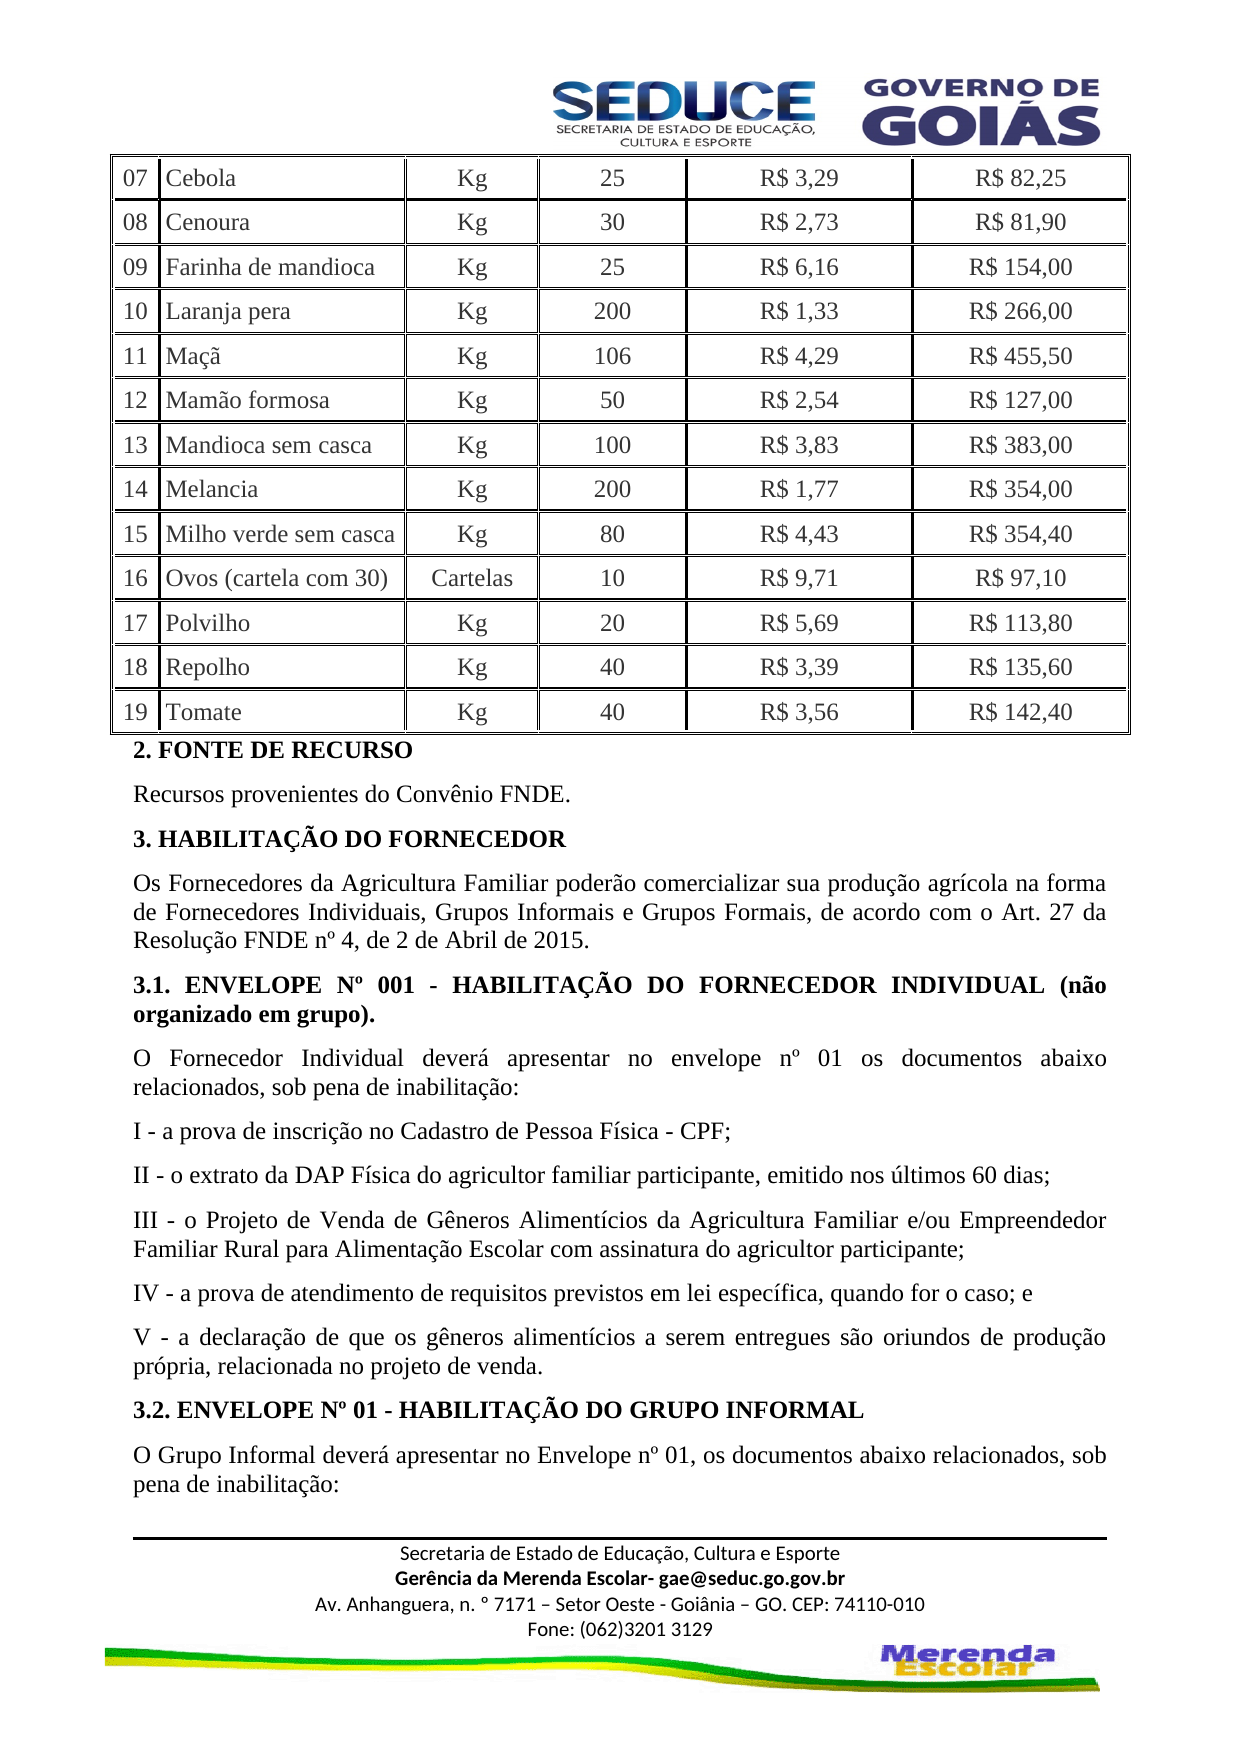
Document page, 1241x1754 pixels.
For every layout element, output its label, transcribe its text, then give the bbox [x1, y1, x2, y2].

table_cell 10 [111, 287, 159, 331]
table_cell 106 [540, 335, 685, 376]
table_cell Mamão formosa [161, 379, 404, 420]
table_cell 30 [540, 201, 685, 242]
table_cell R$ 266,00 [912, 287, 1129, 331]
table_cell 40 [539, 691, 686, 732]
table_cell Ovos (cartela com 30) [161, 557, 404, 598]
table_cell Kg [407, 290, 537, 331]
text IV - a prova de atendimento de requisitos previstos em lei específica, quando for o caso; e [133, 1278, 1107, 1307]
table_cell Cartelas [407, 557, 537, 598]
table_cell 200 [540, 468, 685, 509]
table_cell Milho verde sem casca [161, 513, 404, 554]
table_cell R$ 2,73 [688, 201, 911, 242]
table_cell Maçã [161, 335, 404, 376]
table_cell 14 [111, 465, 159, 509]
table_cell Cenoura [161, 201, 404, 242]
table_cell 09 [113, 243, 158, 287]
table_cell 50 [540, 379, 685, 420]
table_cell R$ 3,83 [688, 424, 911, 465]
table_cell 17 [113, 598, 158, 643]
table_cell R$ 154,00 [914, 243, 1128, 287]
table_cell 15 [113, 509, 158, 554]
table_cell Laranja pera [161, 290, 404, 331]
table_cell Repolho [161, 646, 404, 687]
table_cell R$ 81,90 [914, 198, 1129, 242]
table_cell R$ 455,50 [914, 331, 1128, 376]
table_cell 200 [540, 290, 685, 331]
table_cell Kg [407, 513, 537, 554]
table_cell Cebola [159, 157, 406, 198]
table_cell Kg [407, 602, 537, 643]
table_cell R$ 3,39 [688, 646, 911, 687]
table_cell R$ 6,16 [688, 246, 911, 287]
table_cell R$ 9,71 [688, 557, 911, 598]
text 2. FONTE DE RECURSO [133, 735, 1107, 764]
table_cell R$ 354,00 [912, 465, 1129, 509]
table_cell 25 [540, 246, 685, 287]
table_cell R$ 5,69 [688, 602, 911, 643]
table_cell Kg [407, 335, 537, 376]
table_cell R$ 4,29 [688, 335, 911, 376]
table_cell 08 [111, 198, 158, 242]
table_cell 07 [113, 155, 159, 198]
table_cell 80 [540, 513, 685, 554]
table_cell 16 [111, 554, 159, 598]
table_cell R$ 135,60 [912, 643, 1129, 687]
table_cell 12 [111, 376, 159, 420]
text V - a declaração de que os gêneros alimentícios a serem entregues são oriundos de produção própria, relacionada no projeto de venda. [133, 1322, 1107, 1380]
table_cell R$ 3,56 [686, 691, 912, 732]
table_cell R$ 3,29 [686, 155, 912, 198]
text Os Fornecedores da Agricultura Familiar poderão comercializar sua produção agrícola na forma de Fornecedores Individuais, Grupos Informais e Grupos Formais, de acordo com o Art. 27 da Resolução FNDE nº 4, de 2 de Abril de 2015. [133, 868, 1107, 954]
table_cell Melancia [161, 468, 404, 509]
text II - o extrato da DAP Física do agricultor familiar participante, emitido nos últimos 60 dias; [133, 1161, 1107, 1189]
table_cell 11 [113, 331, 158, 376]
table_cell Kg [406, 691, 538, 732]
table_cell Polvilho [161, 602, 404, 643]
text 3.1. ENVELOPE Nº 001 - HABILITAÇÃO DO FORNECEDOR INDIVIDUAL (não organizado em grupo). [133, 970, 1107, 1027]
text 3.2. ENVELOPE Nº 01 - HABILITAÇÃO DO GRUPO INFORMAL [133, 1396, 1107, 1424]
picture [552, 73, 1108, 154]
table_cell 20 [540, 602, 685, 643]
text Recursos provenientes do Convênio FNDE. [133, 779, 1107, 808]
table_cell R$ 82,25 [912, 157, 1128, 198]
table_cell R$ 383,00 [914, 420, 1128, 465]
table_cell 19 [113, 687, 159, 732]
table_cell R$ 113,80 [914, 598, 1128, 643]
table_cell 100 [540, 424, 685, 465]
table_cell R$ 1,77 [688, 468, 911, 509]
table_cell Kg [407, 246, 537, 287]
table_cell Mandioca sem casca [161, 424, 404, 465]
table_cell 18 [111, 643, 159, 687]
table_cell Farinha de mandioca [161, 246, 404, 287]
table_cell Tomate [159, 691, 406, 732]
table_cell 40 [540, 646, 685, 687]
table_cell 13 [113, 420, 158, 465]
text O Fornecedor Individual deverá apresentar no envelope nº 01 os documentos abaixo relacionados, sob pena de inabilitação: [133, 1043, 1107, 1101]
table_cell 10 [540, 557, 685, 598]
text III - o Projeto de Venda de Gêneros Alimentícios da Agricultura Familiar e/ou Empreendedor Familiar Rural para Alimentação Escolar com assinatura do agricultor participante; [133, 1205, 1107, 1262]
table_cell R$ 354,40 [914, 509, 1128, 554]
table_cell Kg [407, 646, 537, 687]
table_cell R$ 97,10 [912, 554, 1129, 598]
table_cell R$ 142,40 [912, 687, 1128, 732]
text 3. HABILITAÇÃO DO FORNECEDOR [133, 824, 1107, 852]
table_cell R$ 127,00 [912, 376, 1129, 420]
table_cell Kg [407, 379, 537, 420]
table_cell Kg [407, 201, 537, 242]
table_cell 25 [539, 157, 686, 198]
table_cell R$ 1,33 [688, 290, 911, 331]
table_cell Kg [407, 468, 537, 509]
table_cell R$ 4,43 [688, 513, 911, 554]
table_cell Kg [407, 424, 537, 465]
table_cell Kg [406, 157, 538, 198]
text I - a prova de inscrição no Cadastro de Pessoa Física - CPF; [133, 1116, 1107, 1145]
table_cell R$ 2,54 [688, 379, 911, 420]
text O Grupo Informal deverá apresentar no Envelope nº 01, os documentos abaixo relacionados, sob pena de inabilitação: [133, 1440, 1107, 1497]
